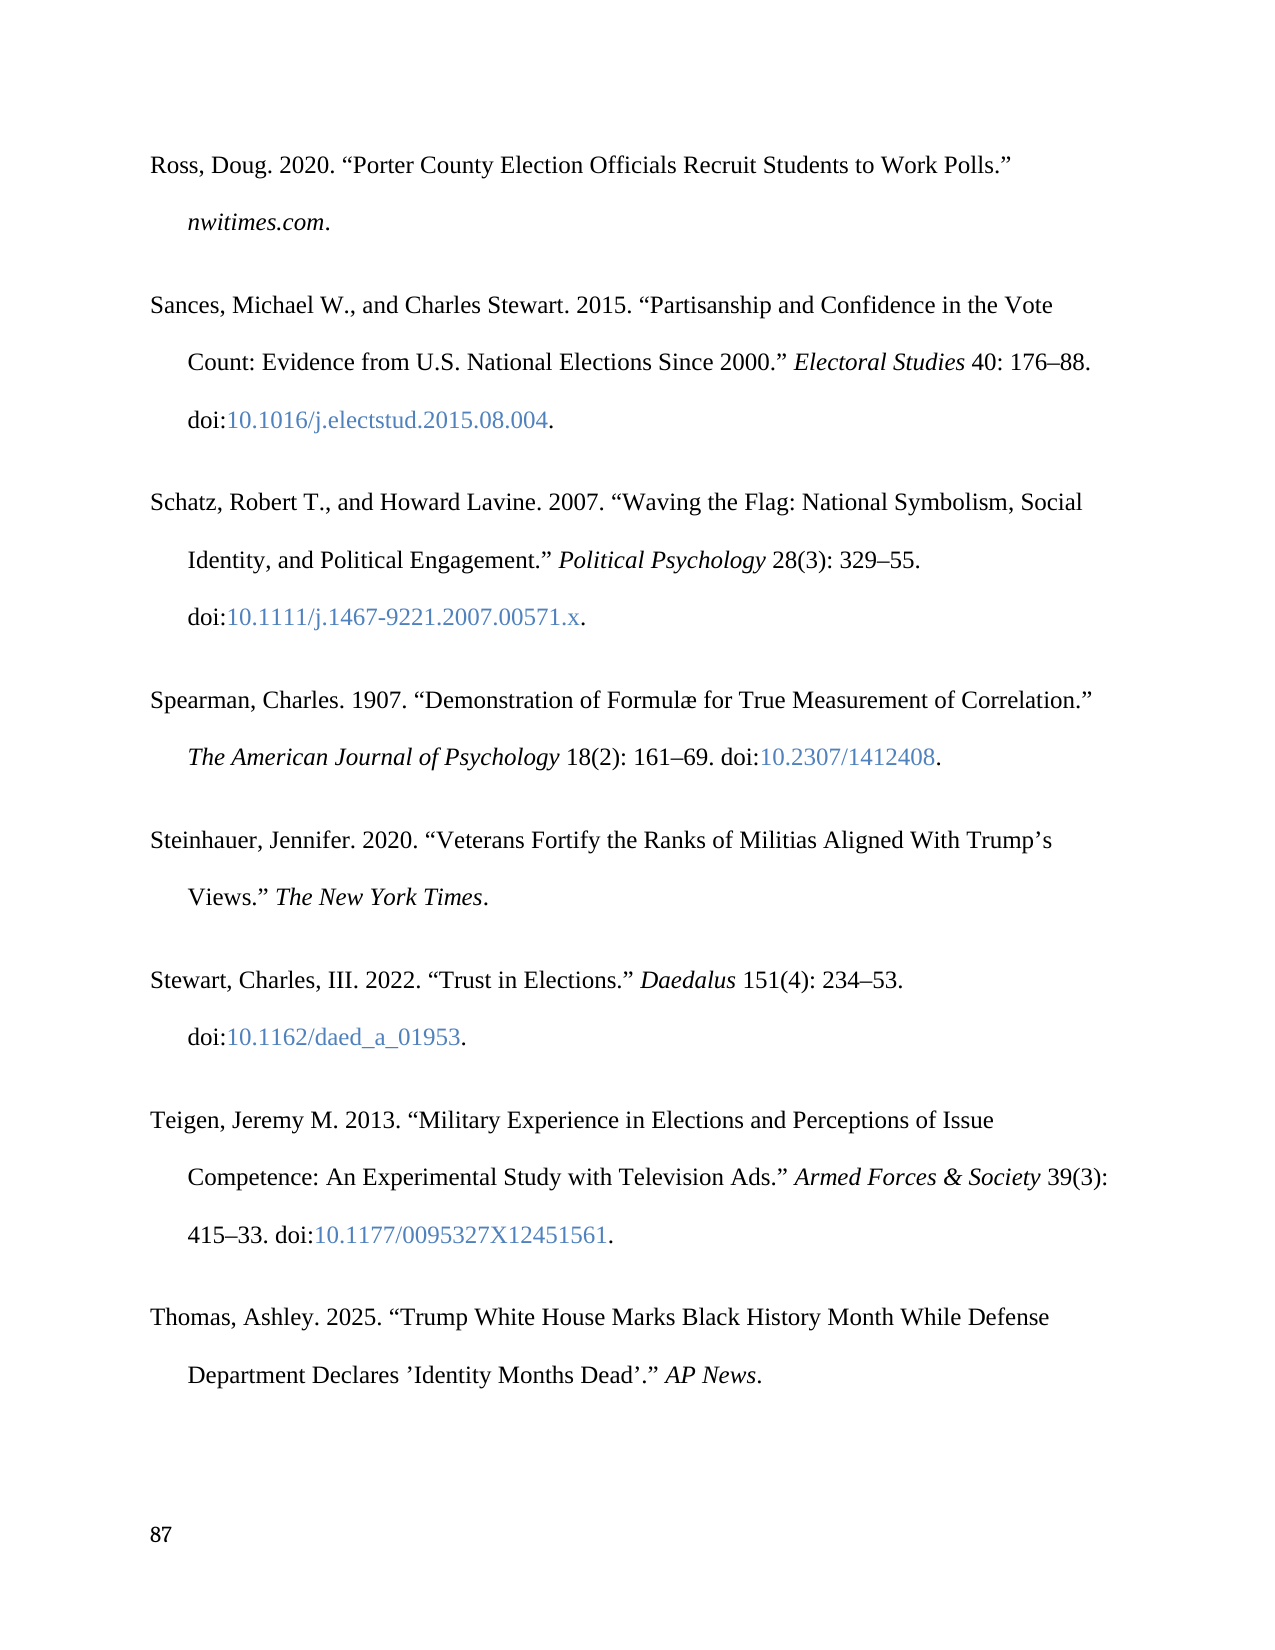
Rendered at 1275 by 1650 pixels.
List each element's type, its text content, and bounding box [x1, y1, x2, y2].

text Spearman, Charles. 1907. “Demonstration of Formulæ for True Measurement of Correlation.” The American Journal of Psychology 18(2): 161–69. doi:10.2307/1412408. [150, 685, 1125, 771]
text Sances, Michael W., and Charles Stewart. 2015. “Partisanship and Confidence in the Vote Count: Evidence from U.S. National Elections Since 2000.” Electoral Studies 40: 176–88. doi:10.1016/j.electstud.2015.08.004. [150, 290, 1125, 434]
text Schatz, Robert T., and Howard Lavine. 2007. “Waving the Flag: National Symbolism, Social Identity, and Political Engagement.” Political Psychology 28(3): 329–55. doi:10.1111/j.1467-9221.2007.00571.x. [150, 487, 1125, 631]
text Thomas, Ashley. 2025. “Trump White House Marks Black History Month While Defense Department Declares ’Identity Months Dead’.” AP News. [150, 1302, 1125, 1389]
text Ross, Doug. 2020. “Porter County Election Officials Recruit Students to Work Polls.” nwitimes.com. [150, 150, 1125, 236]
text Stewart, Charles, III. 2022. “Trust in Elections.” Daedalus 151(4): 234–53. doi:10.1162/daed_a_01953. [150, 965, 1125, 1051]
text Steinhauer, Jennifer. 2020. “Veterans Fortify the Ranks of Militias Aligned With Trump’s Views.” The New York Times. [150, 825, 1125, 911]
text Teigen, Jeremy M. 2013. “Military Experience in Elections and Perceptions of Issue Competence: An Experimental Study with Television Ads.” Armed Forces & Society 39(3): 415–33. doi:10.1177/0095327X12451561. [150, 1105, 1125, 1249]
